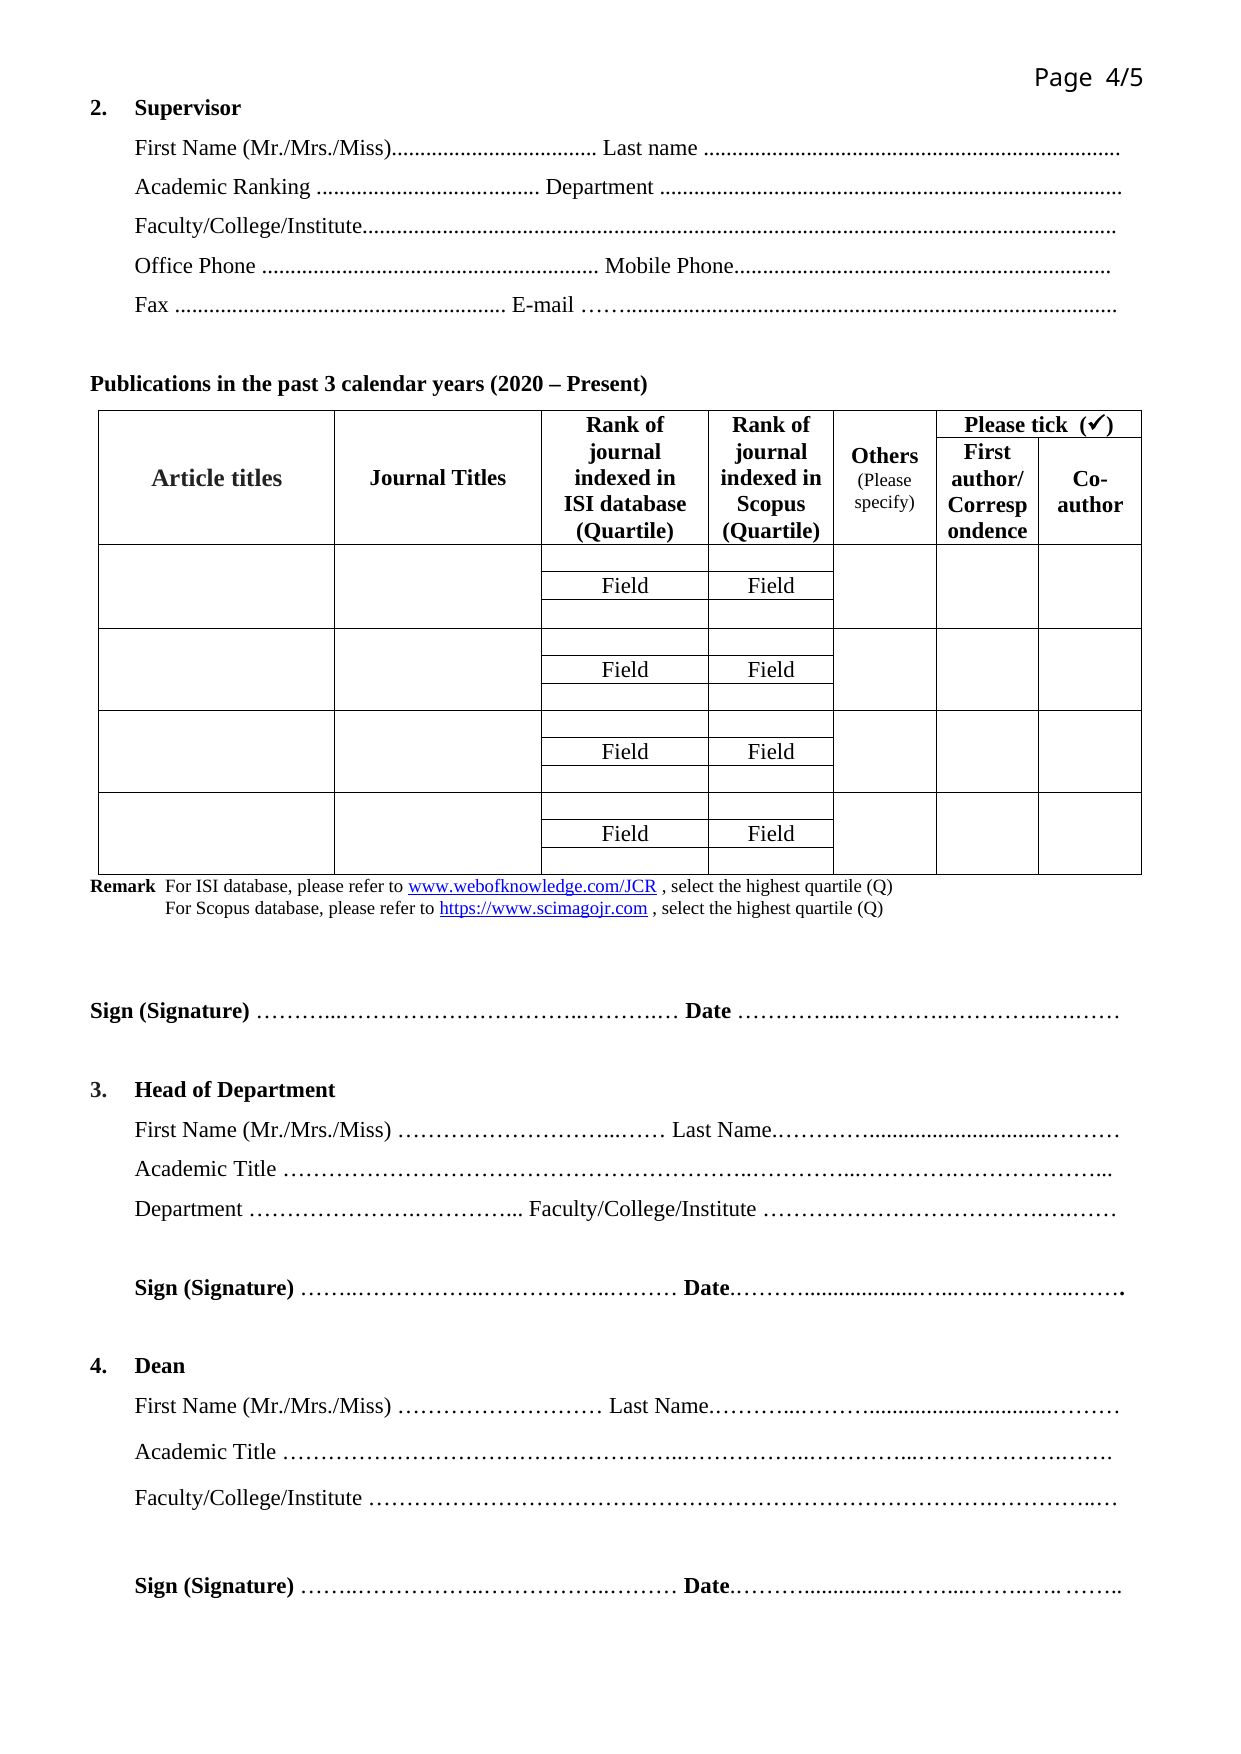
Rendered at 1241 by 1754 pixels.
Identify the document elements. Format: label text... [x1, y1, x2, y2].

table_header Rank of journal indexed in Scopus (Quartile) [709, 411, 833, 544]
table_cell [709, 629, 833, 655]
text Academic Title ……………………………………………………..…………...………….………………... [90, 1155, 1150, 1182]
table_cell [542, 793, 708, 819]
table_cell [709, 684, 833, 710]
text Publications in the past 3 calendar years (2020 – Present) [90, 370, 1150, 397]
text 2. Supervisor [90, 94, 1150, 120]
text Sign (Signature) ……..……………..……………..……… Date.………....................…...…..………..……. [90, 1274, 1150, 1300]
table_cell Field [542, 656, 708, 682]
text Academic Title ……………………………………………..……………..…………...……………….……. [90, 1438, 1150, 1464]
table_cell Field [542, 572, 708, 598]
table_cell First author/ Correspondence [937, 438, 1038, 544]
table_cell [335, 629, 541, 710]
table_header Others (Please specify) [834, 411, 936, 544]
table_header Rank of journal indexed in ISI database (Quartile) [542, 411, 708, 544]
table_cell [99, 629, 334, 710]
table_cell [937, 793, 1038, 874]
table_cell [937, 629, 1038, 710]
text Faculty/College/Institute ……………………………………………………………………….…………..… [90, 1484, 1150, 1510]
table_cell [1039, 545, 1141, 628]
table_cell [834, 629, 936, 710]
table_cell [335, 545, 541, 628]
table_cell [1039, 711, 1141, 792]
text 4. Dean [90, 1353, 1150, 1379]
table_cell Field [709, 820, 833, 847]
text Academic Ranking ....................................... Department ................................................................................. [90, 173, 1150, 199]
table_cell [99, 545, 334, 628]
table_cell [542, 766, 708, 792]
table_cell [542, 848, 708, 874]
table_cell Field [542, 820, 708, 847]
table_cell [937, 711, 1038, 792]
text Department ………………….…………... Faculty/College/Institute ……………………………….….…… [90, 1195, 1150, 1221]
table_cell Co-author [1039, 438, 1141, 544]
table_cell [937, 545, 1038, 628]
table_cell [709, 600, 833, 628]
table_cell [834, 793, 936, 874]
table_cell [335, 711, 541, 792]
text For Scopus database, please refer to https://www.scimagojr.com , select the highest quartile (Q) [90, 897, 1150, 918]
table_cell [542, 629, 708, 655]
text First Name (Mr./Mrs./Miss).................................... Last name ......................................................................... [90, 133, 1150, 160]
table_cell [542, 684, 708, 710]
table_cell [834, 711, 936, 792]
table_cell [542, 711, 708, 737]
table_cell [834, 545, 936, 628]
table_cell [335, 793, 541, 874]
table_cell [1039, 629, 1141, 710]
table_cell [709, 766, 833, 792]
text Faculty/College/Institute.................................................................................................................................... [90, 212, 1150, 239]
table_cell [709, 711, 833, 737]
table_cell [1039, 793, 1141, 874]
text Remark For ISI database, please refer to www.webofknowledge.com/JCR , select the highest quartile (Q) [90, 875, 1150, 897]
table_cell [99, 793, 334, 874]
table_header Journal Titles [335, 411, 541, 544]
table_cell Field [709, 572, 833, 598]
table_cell Field [709, 738, 833, 764]
table_header Please tick () [937, 411, 1141, 437]
text 3. Head of Department [107, 1076, 1150, 1103]
table_cell [709, 848, 833, 874]
text First Name (Mr./Mrs./Miss) ………………………...…… Last Name.…………................................……… [90, 1116, 1150, 1142]
text Sign (Signature) ………...…………………………..……….… Date …………...………….…………..….…… [90, 958, 1150, 1024]
text Office Phone ........................................................... Mobile Phone.................................................................. Fax .......................................................... E-mail ……...................................................................................... [90, 252, 1150, 318]
table_cell [99, 711, 334, 792]
table_cell [709, 545, 833, 571]
table_cell [542, 600, 708, 628]
table_cell [709, 793, 833, 819]
table_cell Field [709, 656, 833, 682]
table_header Article titles [99, 411, 334, 544]
text Sign (Signature) ……..……………..……………..……… Date.……….................……....……..….. …….. [90, 1572, 1150, 1598]
text First Name (Mr./Mrs./Miss) ……………………… Last Name.………...………................................……… [90, 1392, 1150, 1418]
table_cell Field [542, 738, 708, 764]
table_cell [542, 545, 708, 571]
